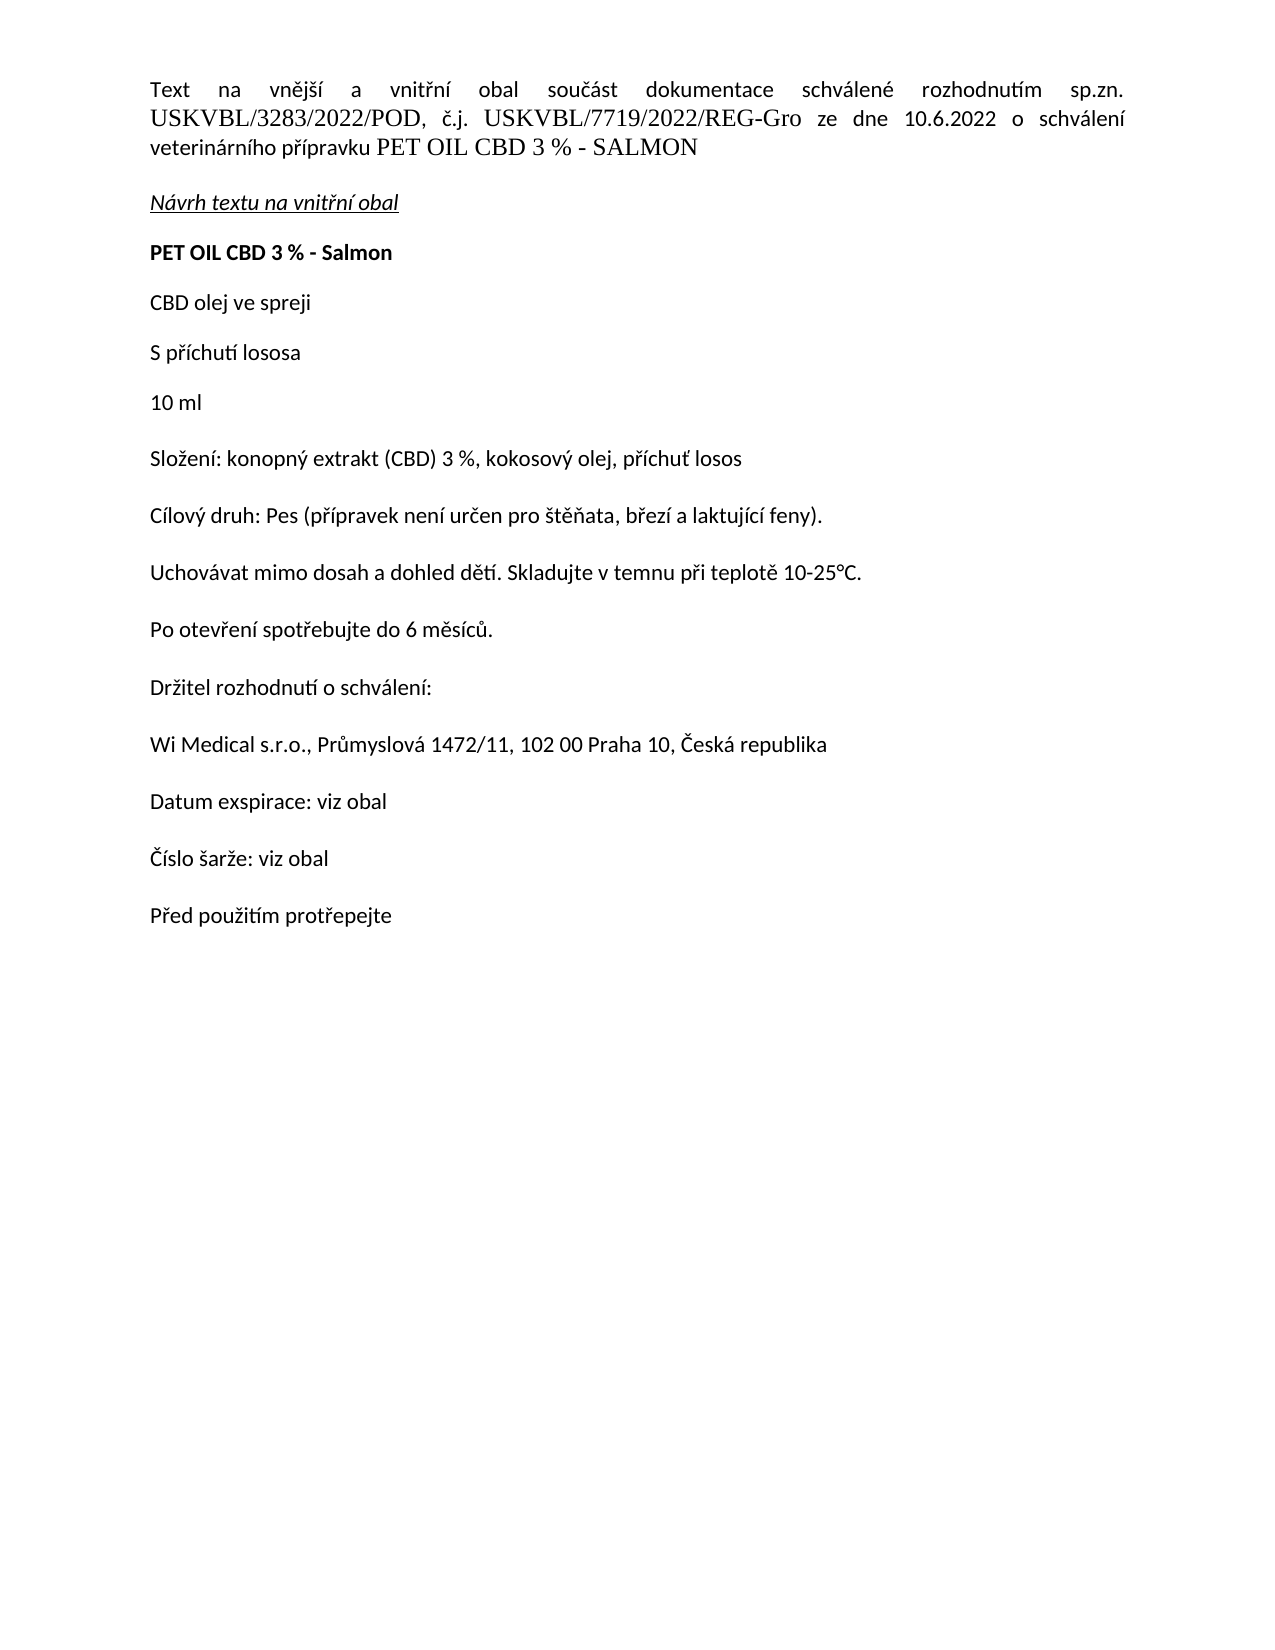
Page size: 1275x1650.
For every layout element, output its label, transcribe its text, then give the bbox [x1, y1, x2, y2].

text Uchovávat mimo dosah a dohled dětí. Skladujte v temnu při teplotě 10-25°C. [150, 558, 1125, 586]
text Složení: konopný extrakt (CBD) 3 %, kokosový olej, příchuť losos [150, 444, 1125, 472]
text Po otevření spotřebujte do 6 měsíců. [150, 616, 1125, 644]
text Před použitím protřepejte [150, 902, 1125, 929]
text Návrh textu na vnitřní obal [150, 190, 1125, 215]
text CBD olej ve spreji [150, 290, 1125, 315]
text PET OIL CBD 3 % - Salmon [150, 240, 1125, 265]
text 10 ml [150, 390, 1125, 415]
text Datum exspirace: viz obal [150, 787, 1125, 815]
text Číslo šarže: viz obal [150, 844, 1125, 872]
text S příchutí lososa [150, 340, 1125, 365]
text Držitel rozhodnutí o schválení: [150, 673, 1125, 701]
text Wi Medical s.r.o., Průmyslová 1472/11, 102 00 Praha 10, Česká republika [150, 730, 1125, 758]
text Cílový druh: Pes (přípravek není určen pro štěňata, březí a laktující feny). [150, 501, 1125, 529]
